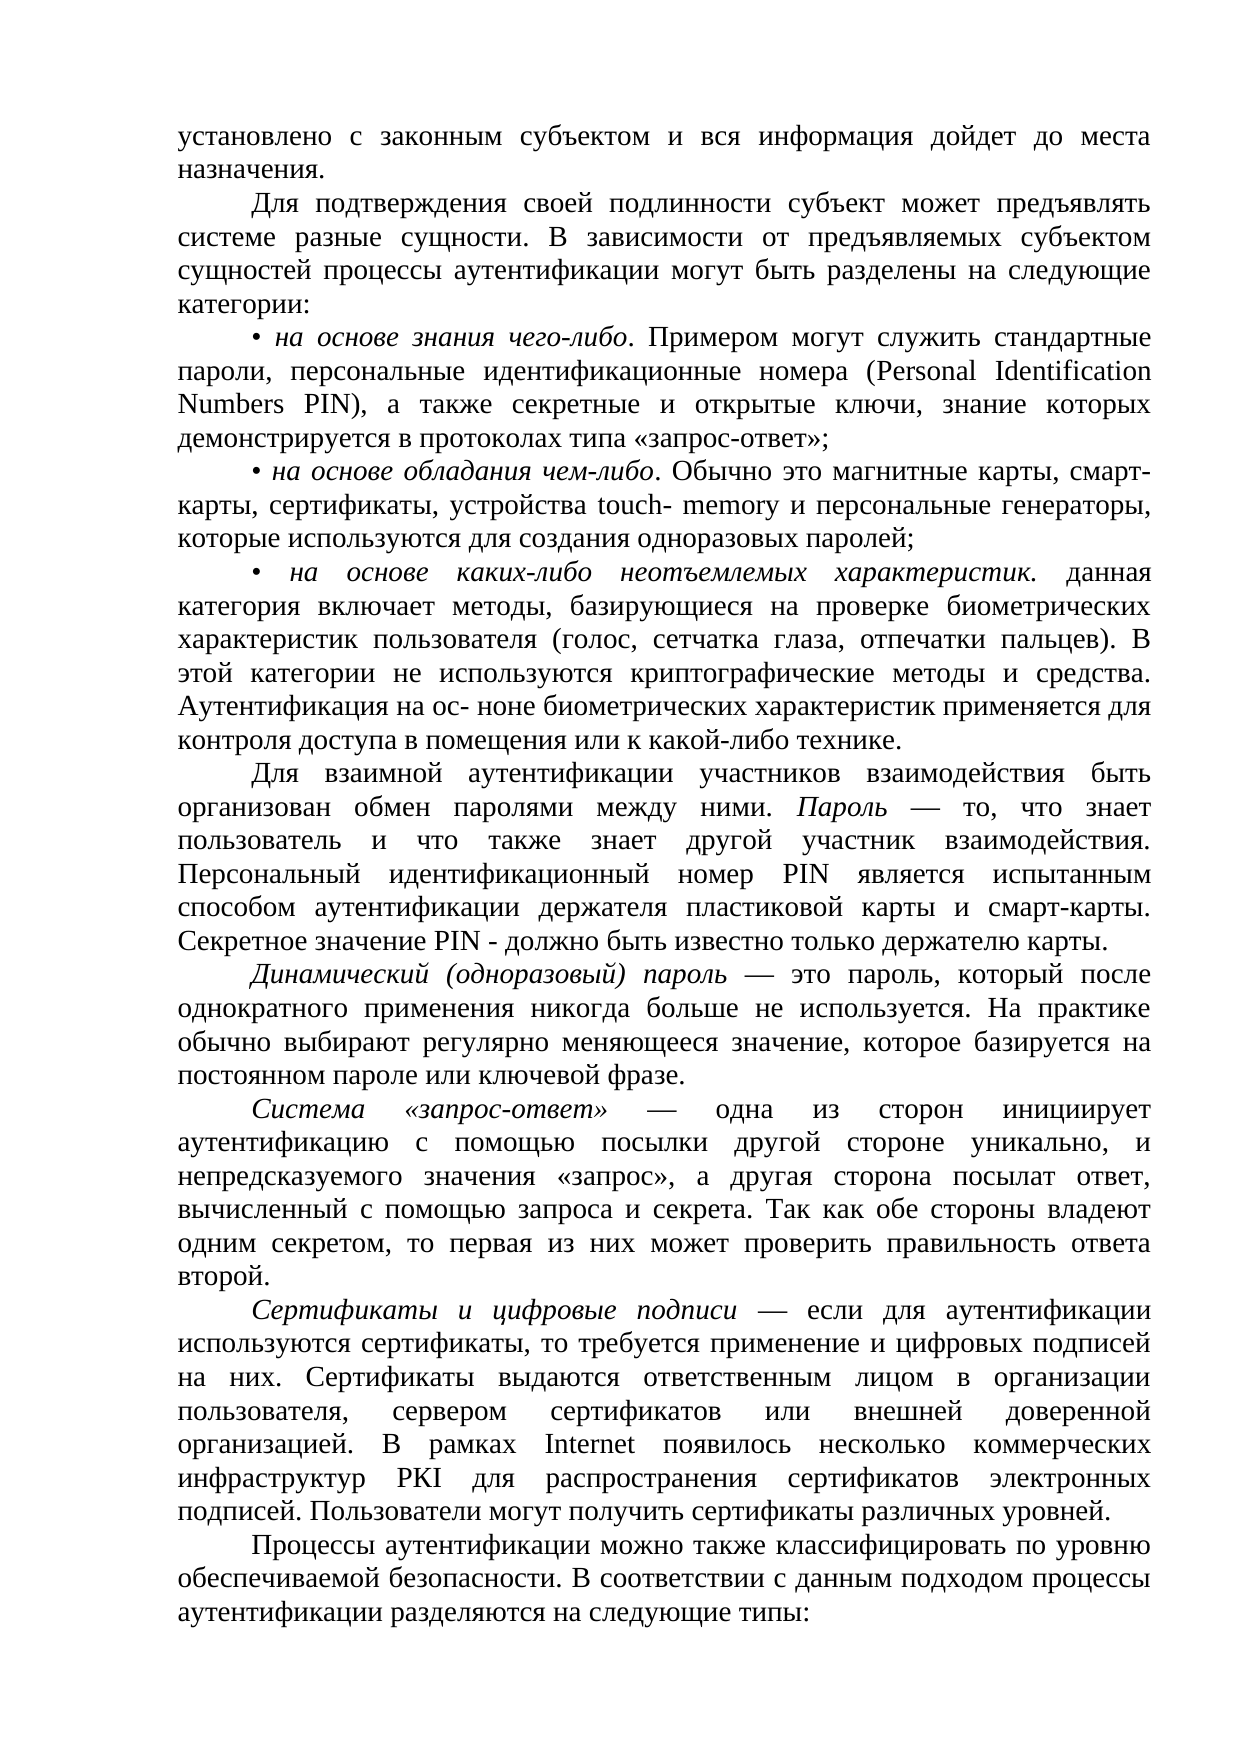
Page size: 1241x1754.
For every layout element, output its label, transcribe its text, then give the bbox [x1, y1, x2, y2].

text • на основе обладания чем-либо. Обычно это магнитные карты, смарт-карты, сертификаты, устройства touch- memory и персональные генераторы, которые используются для создания одноразовых паролей; [177, 453, 1152, 554]
text Система «запрос-ответ» — одна из сторон инициирует аутентификацию с помощью посылки другой стороне уникально, и непредсказуемого значения «запрос», а другая сторона посылат ответ, вычисленный с помощью запроса и секрета. Так как обе стороны владеют одним секретом, то первая из них может проверить правильность ответа второй. [177, 1091, 1152, 1292]
text Для взаимной аутентификации участников взаимодействия быть организован обмен паролями между ними. Пароль — то, что знает пользователь и что также знает другой участник взаимодействия. Персональный идентификационный номер PIN является испытанным способом аутентификации держателя пластиковой карты и смарт-карты. Секретное значение PIN - должно быть известно только держателю карты. [177, 755, 1152, 957]
text • на основе каких-либо неотъемлемых характеристик. данная категория включает методы, базирующиеся на проверке биометрических характеристик пользователя (голос, сетчатка глаза, отпечатки пальцев). В этой категории не используются криптографические методы и средства. Аутентификация на ос- ноне биометрических характеристик применяется для контроля доступа в помещения или к какой-либо технике. [177, 554, 1152, 755]
text Динамический (одноразовый) пароль — это пароль, который после однократного применения никогда больше не используется. На практике обычно выбирают регулярно меняющееся значение, которое базируется на постоянном пароле или ключевой фразе. [177, 957, 1152, 1091]
text Сертификаты и цифровые подписи — если для аутентификации используются сертификаты, то требуется применение и цифровых подписей на них. Сертификаты выдаются ответственным лицом в организации пользователя, сервером сертификатов или внешней доверенной организацией. В рамках Internet появилось несколько коммерческих инфраструктур РКI для распространения сертификатов электронных подписей. Пользователи могут получить сертификаты различных уровней. [177, 1292, 1152, 1527]
text Для подтверждения своей подлинности субъект может предъявлять системе разные сущности. В зависимости от предъявляемых субъектом сущностей процессы аутентификации могут быть разделены на следующие категории: [177, 185, 1152, 319]
text Процессы аутентификации можно также классифицировать по уровню обеспечиваемой безопасности. В соответствии с данным подходом процессы аутентификации разделяются на следующие типы: [177, 1527, 1152, 1627]
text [177, 118, 1152, 185]
text • на основе знания чего-либо. Примером могут служить стандартные пароли, персональные идентификационные номера (Personal Identification Numbers PIN), а также секретные и открытые ключи, знание которых демонстрируется в протоколах типа «запрос-ответ»; [177, 319, 1152, 453]
